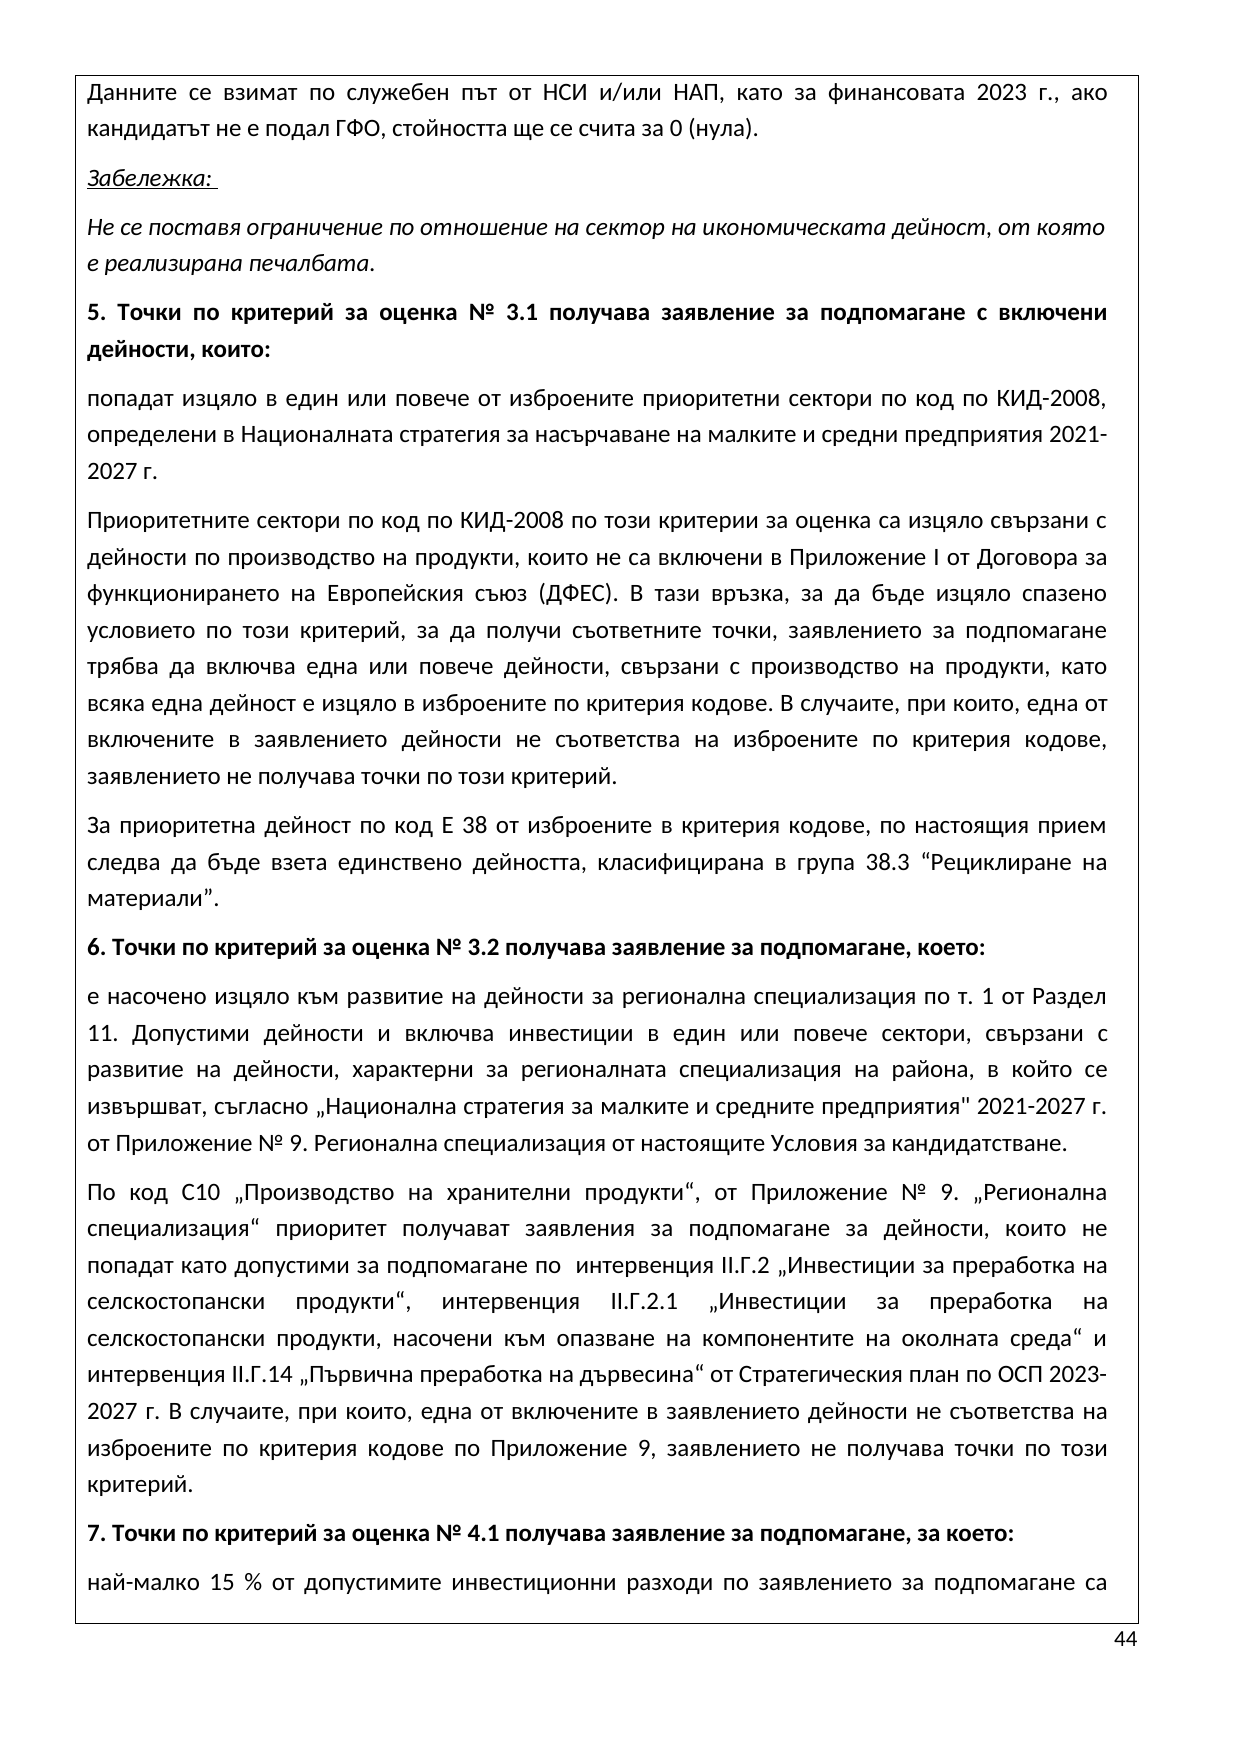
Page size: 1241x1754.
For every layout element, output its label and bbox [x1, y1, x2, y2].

table_header [76, 76, 1138, 1623]
